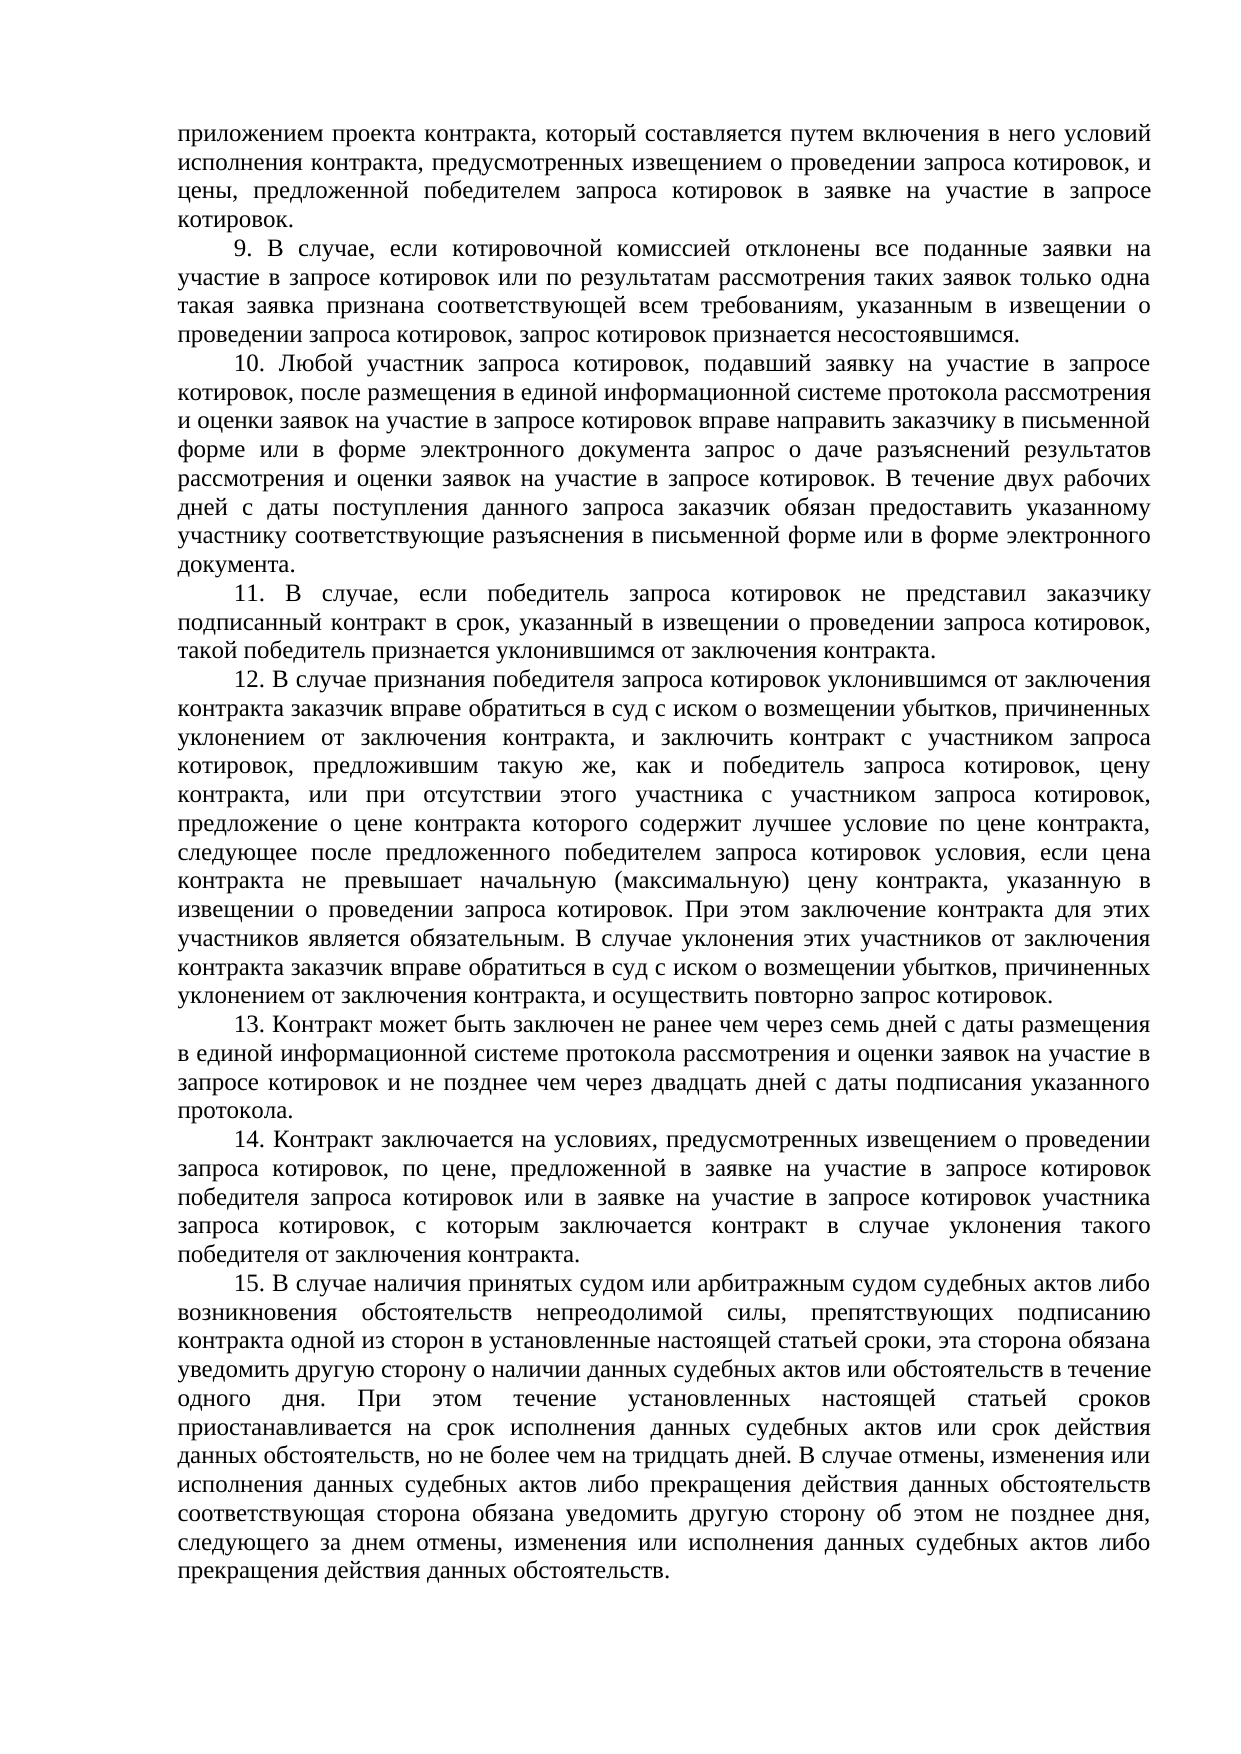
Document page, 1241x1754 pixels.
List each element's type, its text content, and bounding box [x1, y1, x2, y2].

text 10. Любой участник запроса котировок, подавший заявку на участие в запросе котировок, после размещения в единой информационной системе протокола рассмотрения и оценки заявок на участие в запросе котировок вправе направить заказчику в письменной форме или в форме электронного документа запрос о даче разъяснений результатов рассмотрения и оценки заявок на участие в запросе котировок. В течение двух рабочих дней с даты поступления данного запроса заказчик обязан предоставить указанному участнику соответствующие разъяснения в письменной форме или в форме электронного документа. [177, 348, 1152, 578]
text 11. В случае, если победитель запроса котировок не представил заказчику подписанный контракт в срок, указанный в извещении о проведении запроса котировок, такой победитель признается уклонившимся от заключения контракта. [177, 578, 1152, 664]
text 12. В случае признания победителя запроса котировок уклонившимся от заключения контракта заказчик вправе обратиться в суд с иском о возмещении убытков, причиненных уклонением от заключения контракта, и заключить контракт с участником запроса котировок, предложившим такую же, как и победитель запроса котировок, цену контракта, или при отсутствии этого участника с участником запроса котировок, предложение о цене контракта которого содержит лучшее условие по цене контракта, следующее после предложенного победителем запроса котировок условия, если цена контракта не превышает начальную (максимальную) цену контракта, указанную в извещении о проведении запроса котировок. При этом заключение контракта для этих участников является обязательным. В случае уклонения этих участников от заключения контракта заказчик вправе обратиться в суд с иском о возмещении убытков, причиненных уклонением от заключения контракта, и осуществить повторно запрос котировок. [177, 664, 1152, 1009]
text 14. Контракт заключается на условиях, предусмотренных извещением о проведении запроса котировок, по цене, предложенной в заявке на участие в запросе котировок победителя запроса котировок или в заявке на участие в запросе котировок участника запроса котировок, с которым заключается контракт в случае уклонения такого победителя от заключения контракта. [177, 1124, 1152, 1268]
text 9. В случае, если котировочной комиссией отклонены все поданные заявки на участие в запросе котировок или по результатам рассмотрения таких заявок только одна такая заявка признана соответствующей всем требованиям, указанным в извещении о проведении запроса котировок, запрос котировок признается несостоявшимся. [177, 233, 1152, 348]
text 15. В случае наличия принятых судом или арбитражным судом судебных актов либо возникновения обстоятельств непреодолимой силы, препятствующих подписанию контракта одной из сторон в установленные настоящей статьей сроки, эта сторона обязана уведомить другую сторону о наличии данных судебных актов или обстоятельств в течение одного дня. При этом течение установленных настоящей статьей сроков приостанавливается на срок исполнения данных судебных актов или срок действия данных обстоятельств, но не более чем на тридцать дней. В случае отмены, изменения или исполнения данных судебных актов либо прекращения действия данных обстоятельств соответствующая сторона обязана уведомить другую сторону об этом не позднее дня, следующего за днем отмены, изменения или исполнения данных судебных актов либо прекращения действия данных обстоятельств. [177, 1268, 1152, 1584]
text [177, 118, 1152, 233]
text 13. Контракт может быть заключен не ранее чем через семь дней с даты размещения в единой информационной системе протокола рассмотрения и оценки заявок на участие в запросе котировок и не позднее чем через двадцать дней с даты подписания указанного протокола. [177, 1009, 1152, 1124]
